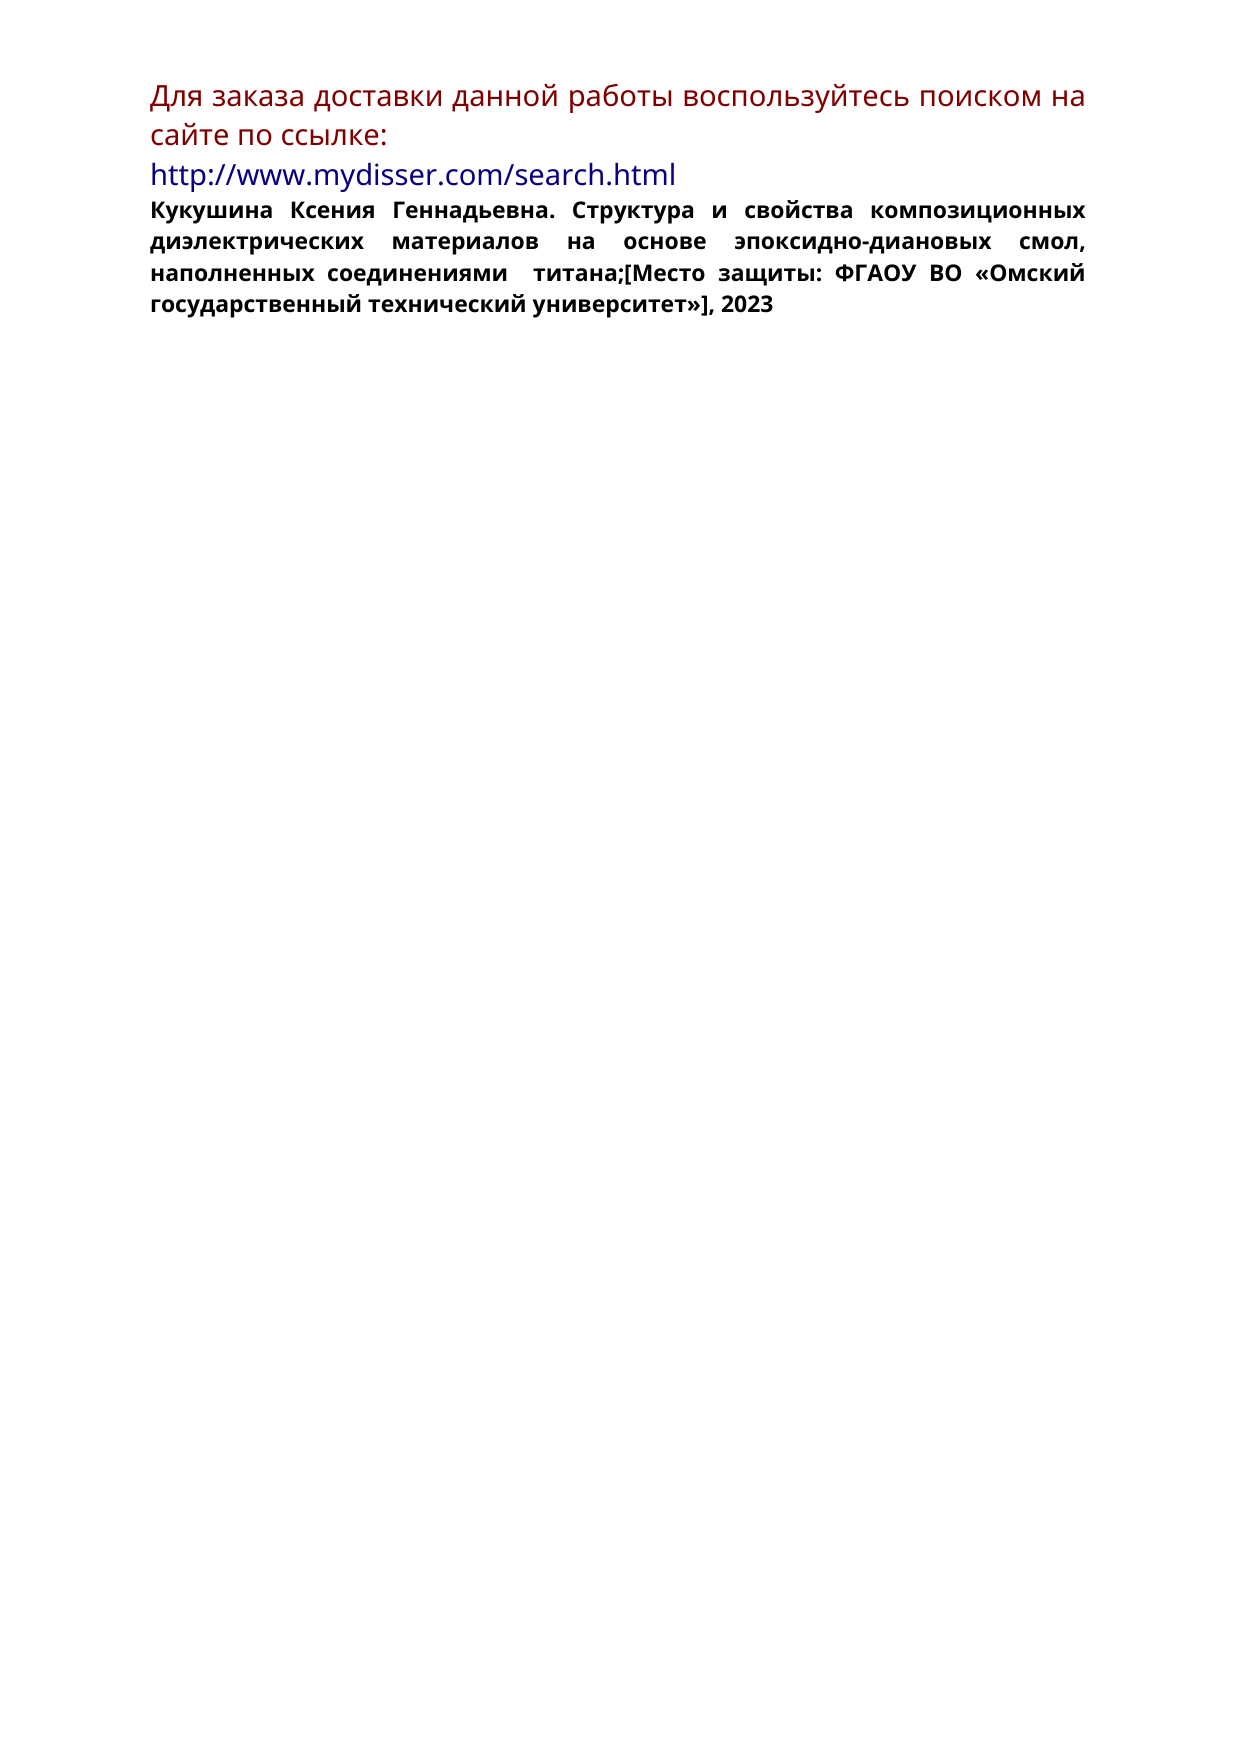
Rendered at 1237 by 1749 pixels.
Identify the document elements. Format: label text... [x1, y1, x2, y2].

text Кукушина Ксения Геннадьевна. Структура и свойства композиционных диэлектрических материалов на основе эпоксидно-диановых смол, наполненных соединениями титана;[Место защиты: ФГАОУ ВО «Омский государственный технический университет»], 2023 [150, 194, 1086, 319]
